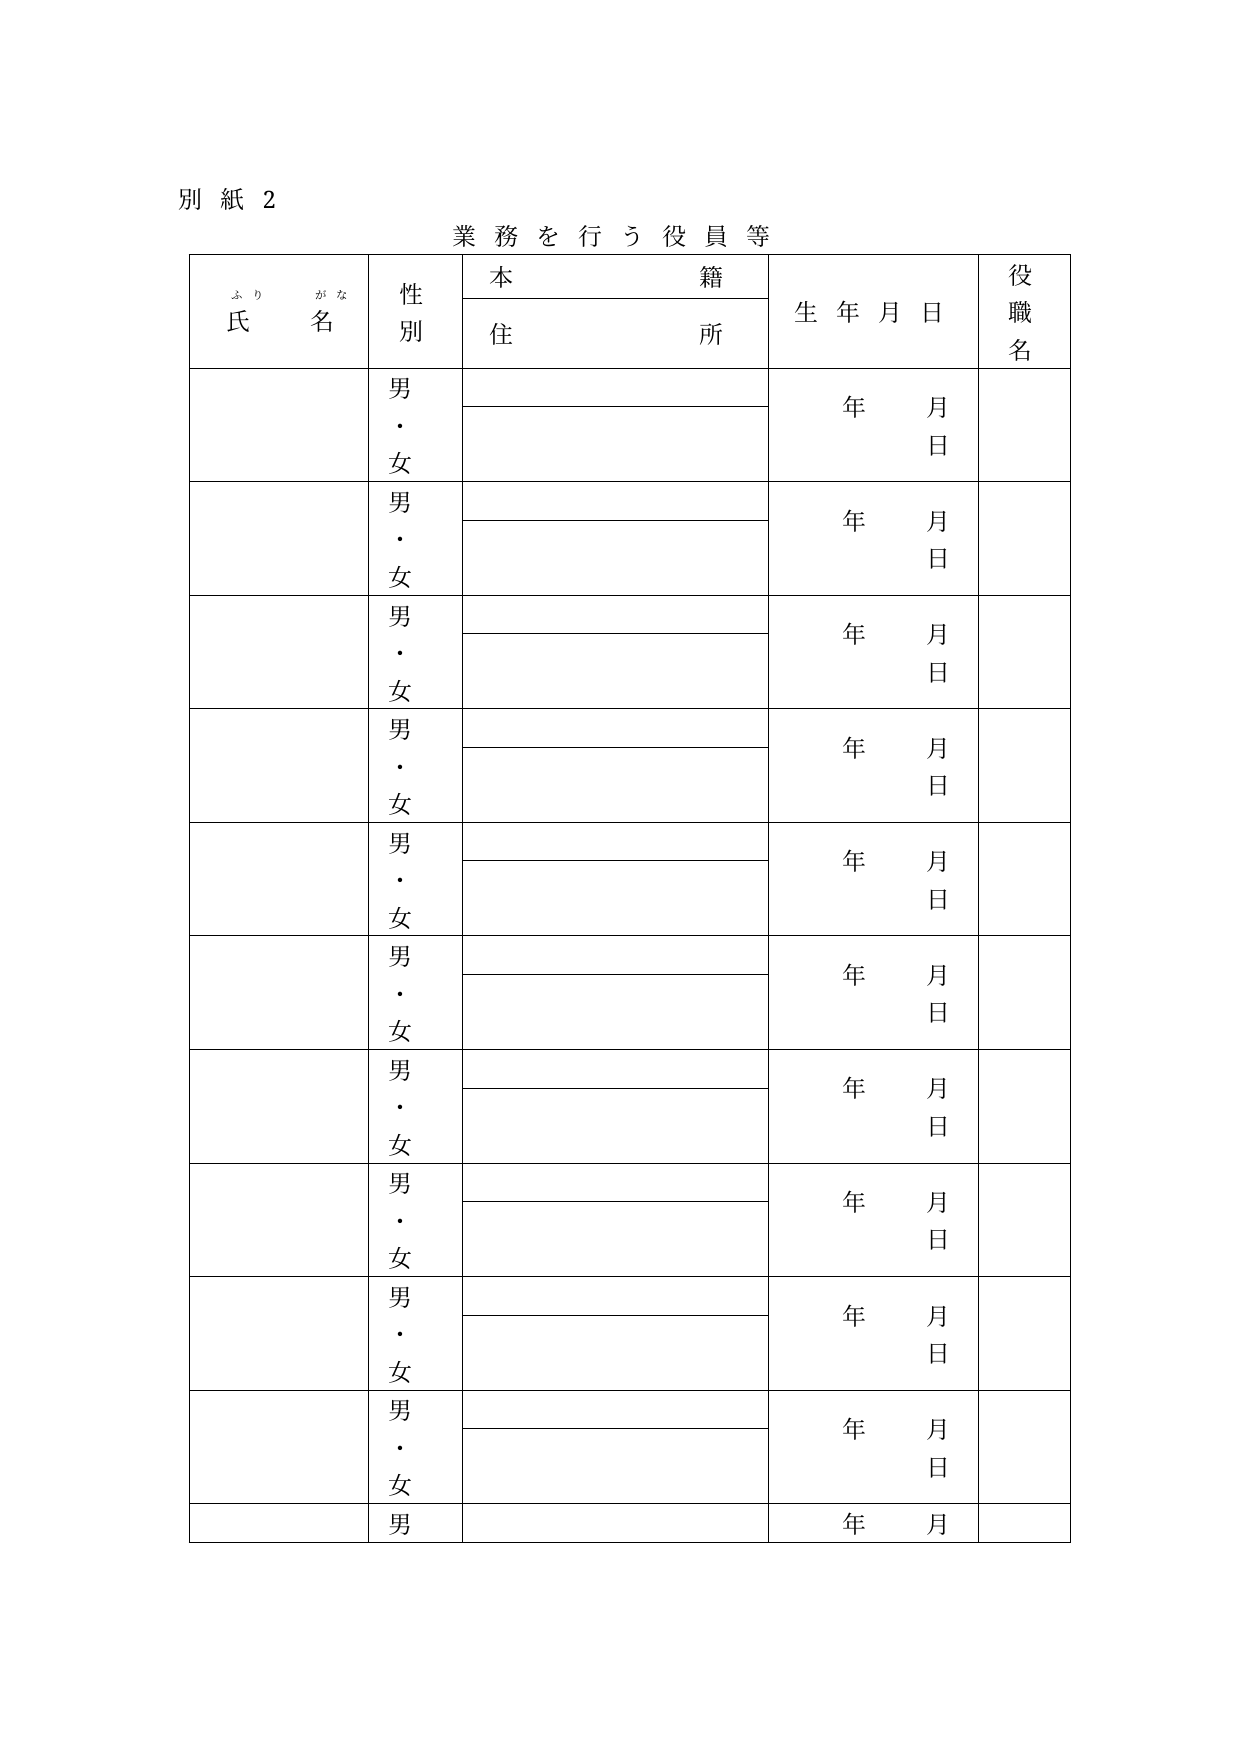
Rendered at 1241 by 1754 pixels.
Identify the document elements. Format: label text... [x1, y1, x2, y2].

text 別紙2 [178, 179, 1062, 217]
table_cell 男・女 [369, 936, 462, 1049]
table_cell 男・女 [369, 1504, 462, 1542]
table_cell 男・女 [369, 1164, 462, 1276]
table_cell [979, 369, 1070, 481]
table_cell [190, 1164, 368, 1276]
table_cell 年 月 日 [769, 369, 978, 481]
table_cell 年 月 日 [769, 596, 978, 708]
table_cell 年 月 日 [769, 1050, 978, 1162]
table_cell 年 月 日 [769, 936, 978, 1049]
table_cell [190, 823, 368, 935]
table_cell 男・女 [369, 709, 462, 822]
table_cell 男・女 [369, 1391, 462, 1503]
table_cell [463, 596, 768, 633]
table_cell 男・女 [369, 369, 462, 481]
table_cell [979, 936, 1070, 1049]
table_cell 年 月 日 [769, 823, 978, 935]
table_cell [979, 1050, 1070, 1162]
table_cell [463, 1050, 768, 1087]
table_cell [463, 1504, 768, 1542]
table_cell [463, 748, 768, 822]
table_cell 年 月 日 [769, 1277, 978, 1389]
table_cell [190, 596, 368, 708]
table_cell [463, 1429, 768, 1503]
table_cell 男・女 [369, 823, 462, 935]
table_cell [190, 1050, 368, 1162]
table_header 生年月日 [769, 255, 978, 368]
table_cell 年 月 日 [769, 709, 978, 822]
table_cell [463, 482, 768, 520]
table_cell [190, 1504, 368, 1542]
table_cell [463, 369, 768, 406]
table_cell [463, 634, 768, 708]
table_cell [979, 1164, 1070, 1276]
table_cell [190, 482, 368, 595]
table_cell [979, 1391, 1070, 1503]
table_header [190, 255, 368, 368]
table_cell 住 所 [463, 299, 768, 368]
table_cell [979, 823, 1070, 935]
table_header 役職名 [979, 255, 1070, 368]
table_cell [463, 1391, 768, 1428]
table_cell [190, 1277, 368, 1389]
table_cell 男・女 [369, 482, 462, 595]
table_cell 男・女 [369, 1277, 462, 1389]
text 業務を行う役員等 [178, 217, 1062, 254]
table_cell [463, 407, 768, 481]
table_cell 年 月 日 [769, 1504, 978, 1542]
table_cell [190, 936, 368, 1049]
table_cell [463, 521, 768, 595]
table_cell [463, 1316, 768, 1389]
table_cell [190, 1391, 368, 1503]
table_cell 年 月 日 [769, 1391, 978, 1503]
table_cell [979, 1504, 1070, 1542]
table_header 性別 [369, 255, 462, 368]
table_cell [463, 1164, 768, 1201]
table_cell [463, 823, 768, 860]
table_cell [979, 596, 1070, 708]
table_cell [463, 1277, 768, 1314]
table_cell [463, 1089, 768, 1162]
table_cell 年 月 日 [769, 482, 978, 595]
table_cell [979, 482, 1070, 595]
table_cell [463, 1202, 768, 1276]
table_cell [190, 369, 368, 481]
table_cell [463, 861, 768, 935]
table_cell [463, 936, 768, 974]
table_cell 男・女 [369, 596, 462, 708]
table_cell [979, 709, 1070, 822]
table_cell 男・女 [369, 1050, 462, 1162]
table_cell [190, 709, 368, 822]
table_cell [463, 709, 768, 747]
table_cell 年 月 日 [769, 1164, 978, 1276]
table_cell [463, 975, 768, 1049]
table_header 本 籍 [463, 255, 768, 298]
table_cell [979, 1277, 1070, 1389]
